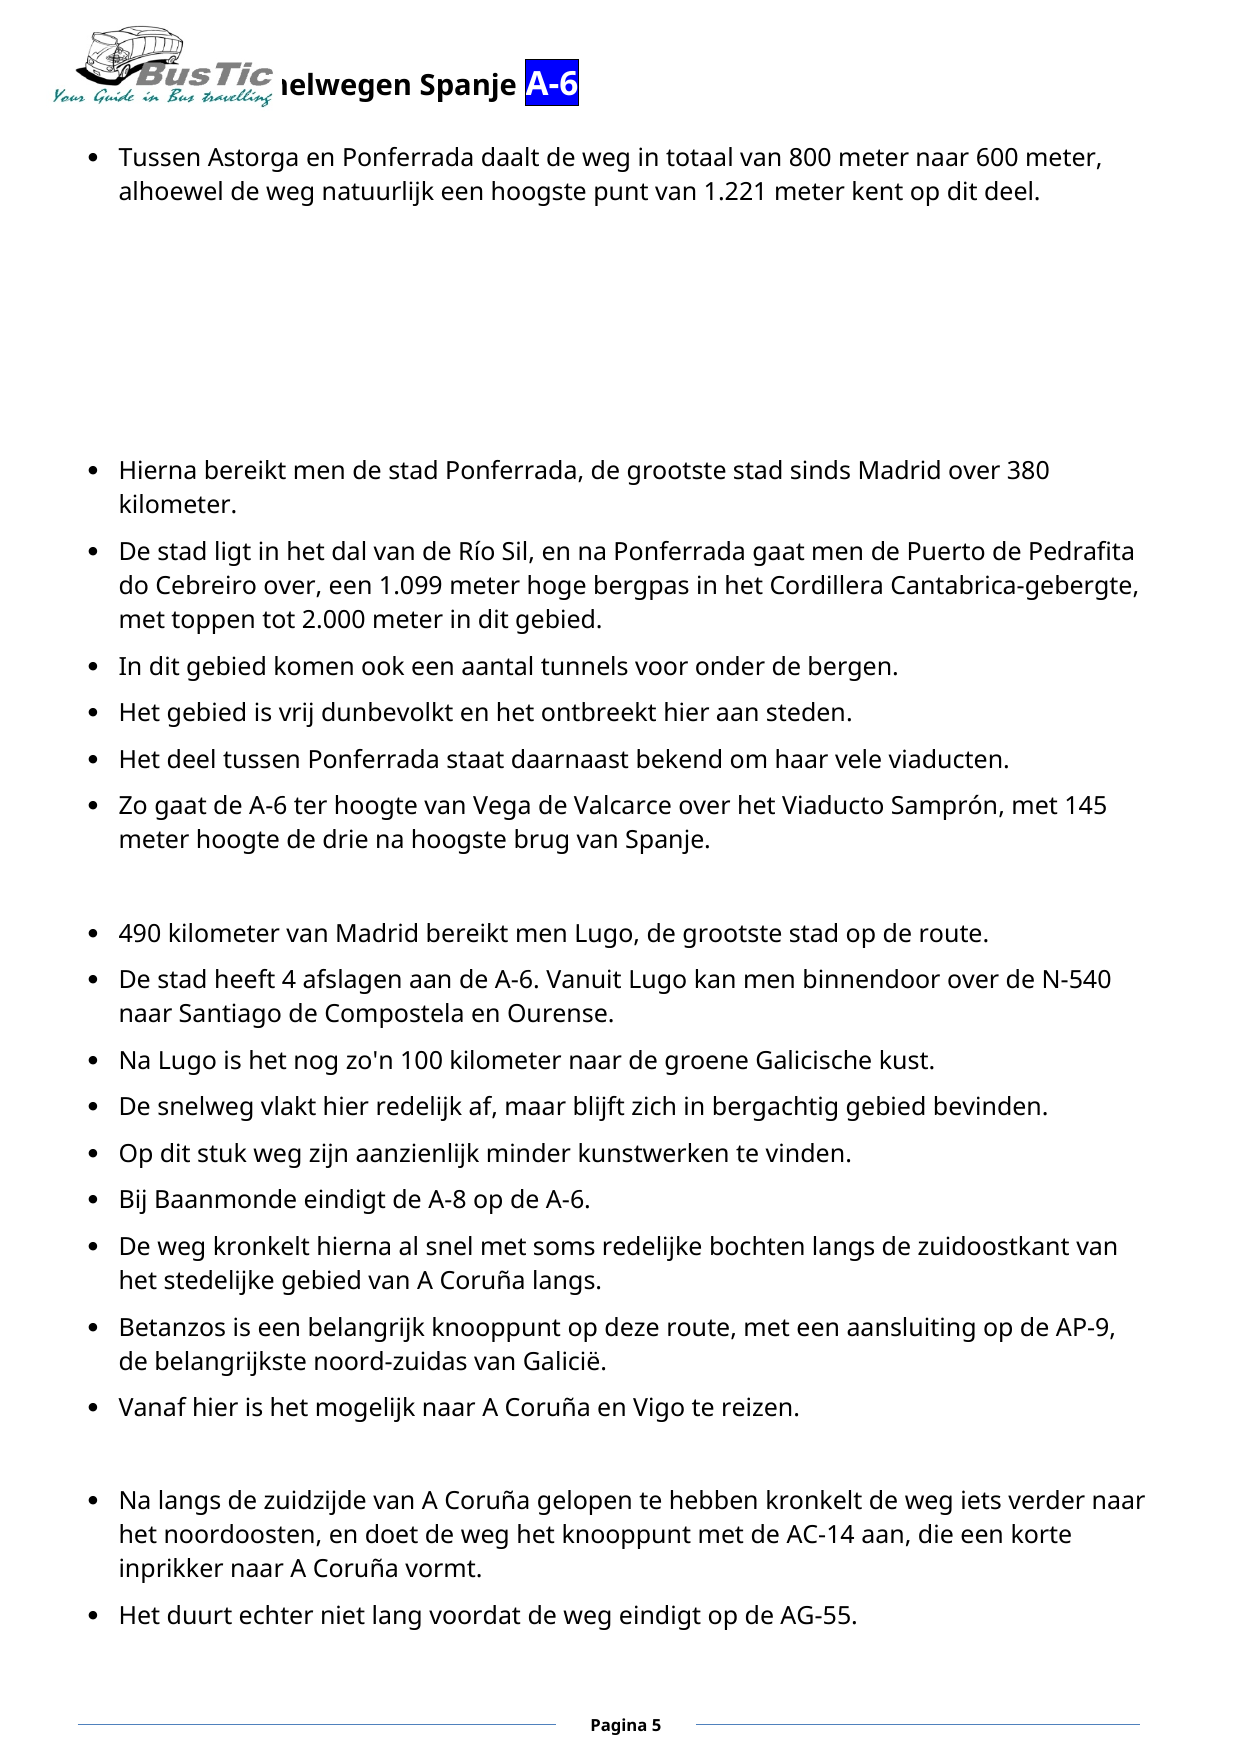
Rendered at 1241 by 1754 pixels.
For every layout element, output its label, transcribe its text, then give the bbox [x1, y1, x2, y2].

text De stad heeft 4 afslagen aan de A-6. Vanuit Lugo kan men binnendoor over de N-540 naar Santiago de Compostela en Ourense. [89, 962, 1152, 1030]
text Het duurt echter niet lang voordat de weg eindigt op de AG-55. [89, 1598, 1152, 1632]
text De weg kronkelt hierna al snel met soms redelijke bochten langs de zuidoostkant van het stedelijke gebied van A Coruña langs. [89, 1229, 1152, 1297]
text Het deel tussen Ponferrada staat daarnaast bekend om haar vele viaducten. [89, 741, 1152, 776]
picture [45, 21, 282, 111]
text Bij Baanmonde eindigt de A-8 op de A-6. [89, 1182, 1152, 1216]
text In dit gebied komen ook een aantal tunnels voor onder de bergen. [89, 648, 1152, 682]
text Hierna bereikt men de stad Ponferrada, de grootste stad sinds Madrid over 380 kilometer. [89, 453, 1152, 521]
text Tussen Astorga en Ponferrada daalt de weg in totaal van 800 meter naar 600 meter, alhoewel de weg natuurlijk een hoogste punt van 1.221 meter kent op dit deel. [89, 139, 1152, 208]
text Het gebied is vrij dunbevolkt en het ontbreekt hier aan steden. [89, 695, 1152, 729]
text De snelweg vlakt hier redelijk af, maar blijft zich in bergachtig gebied bevinden. [89, 1089, 1152, 1123]
text Op dit stuk weg zijn aanzienlijk minder kunstwerken te vinden. [89, 1136, 1152, 1169]
text Na Lugo is het nog zo'n 100 kilometer naar de groene Galicische kust. [89, 1042, 1152, 1076]
text Zo gaat de A-6 ter hoogte van Vega de Valcarce over het Viaducto Samprón, met 145 meter hoogte de drie na hoogste brug van Spanje. [89, 788, 1152, 856]
text Vanaf hier is het mogelijk naar A Coruña en Vigo te reizen. [89, 1390, 1152, 1424]
text De stad ligt in het dal van de Río Sil, en na Ponferrada gaat men de Puerto de Pedrafita do Cebreiro over, een 1.099 meter hoge bergpas in het Cordillera Cantabrica-gebergte, met toppen tot 2.000 meter in dit gebied. [89, 534, 1152, 636]
text 490 kilometer van Madrid bereikt men Lugo, de grootste stad op de route. [89, 915, 1152, 949]
text Betanzos is een belangrijk knooppunt op deze route, met een aansluiting op de AP-9, de belangrijkste noord-zuidas van Galicië. [89, 1309, 1152, 1377]
text Na langs de zuidzijde van A Coruña gelopen te hebben kronkelt de weg iets verder naar het noordoosten, en doet de weg het knooppunt met de AC-14 aan, die een korte inprikker naar A Coruña vormt. [89, 1483, 1152, 1585]
